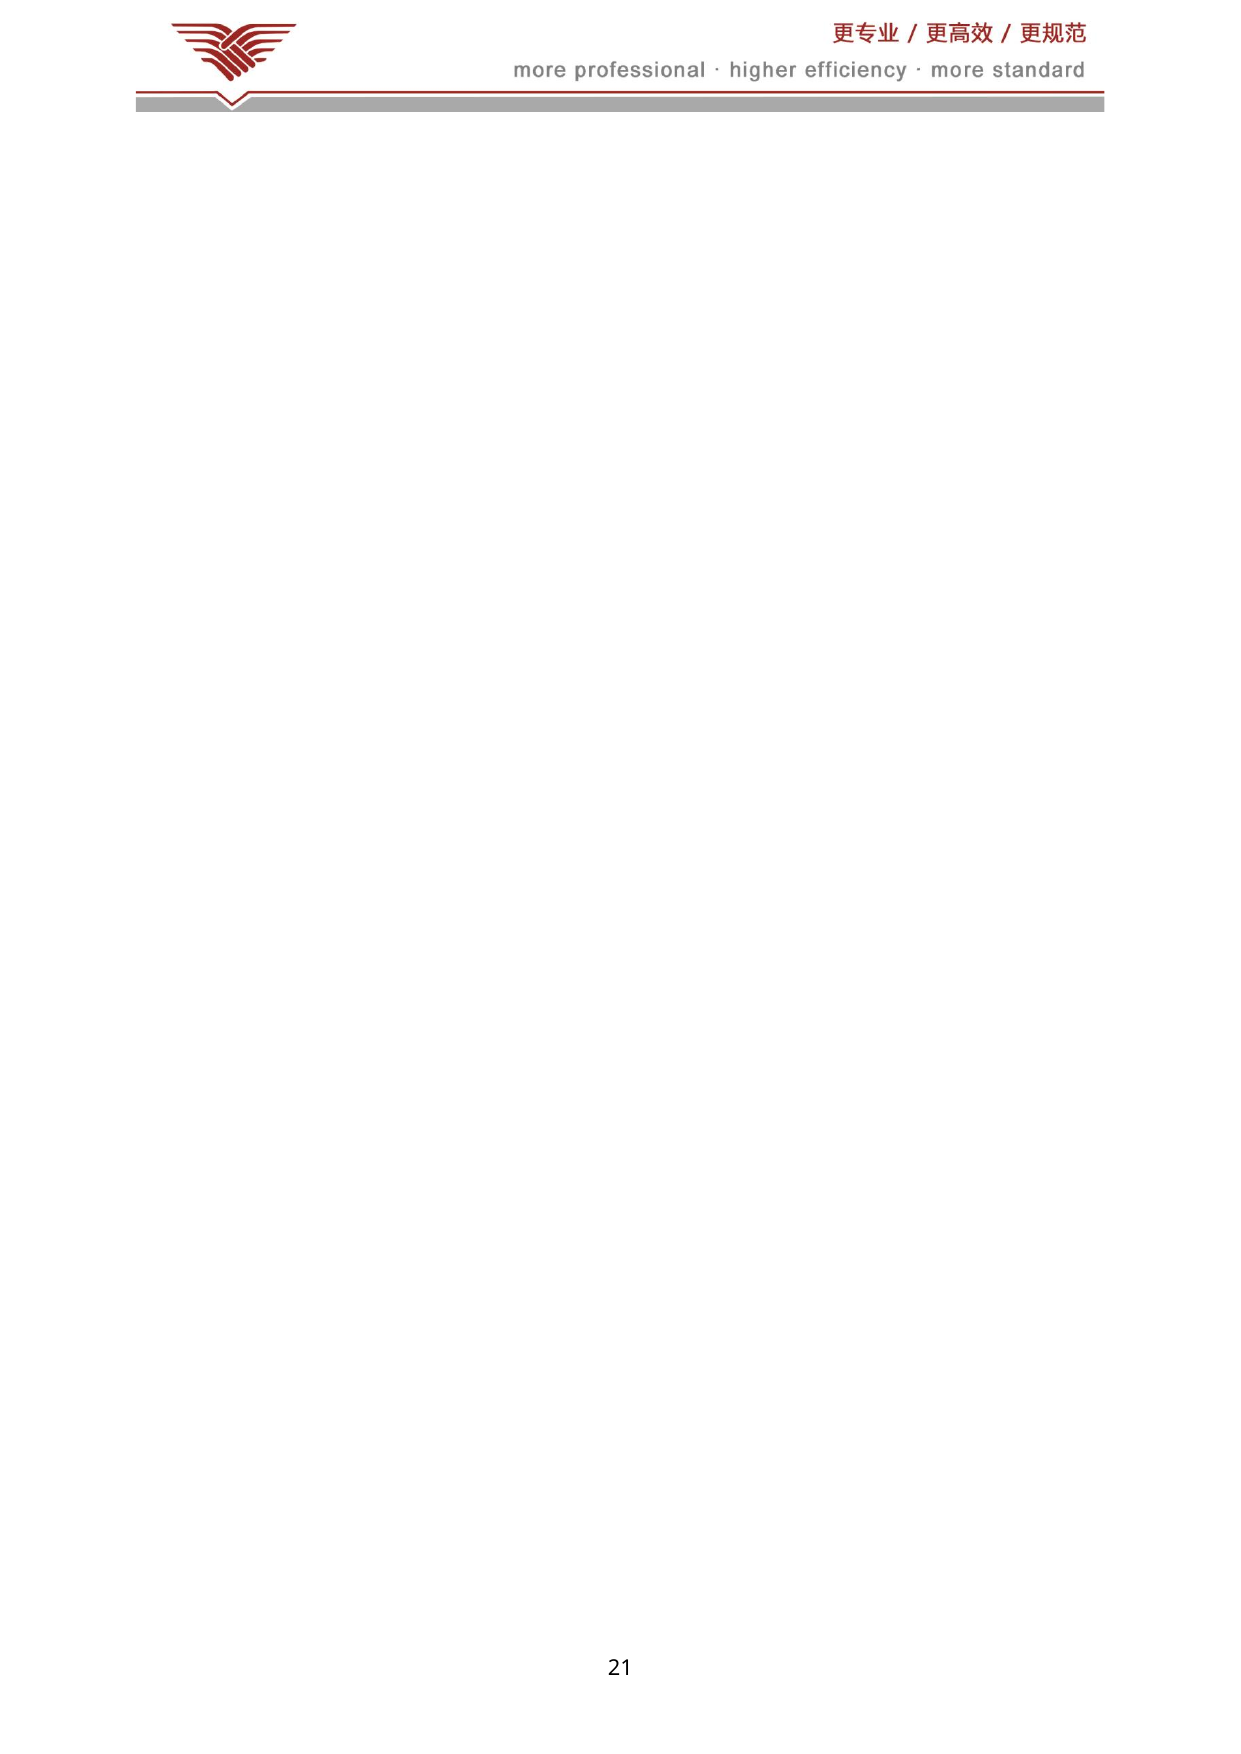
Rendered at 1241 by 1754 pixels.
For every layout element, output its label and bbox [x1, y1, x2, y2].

picture [135, 0, 1105, 112]
